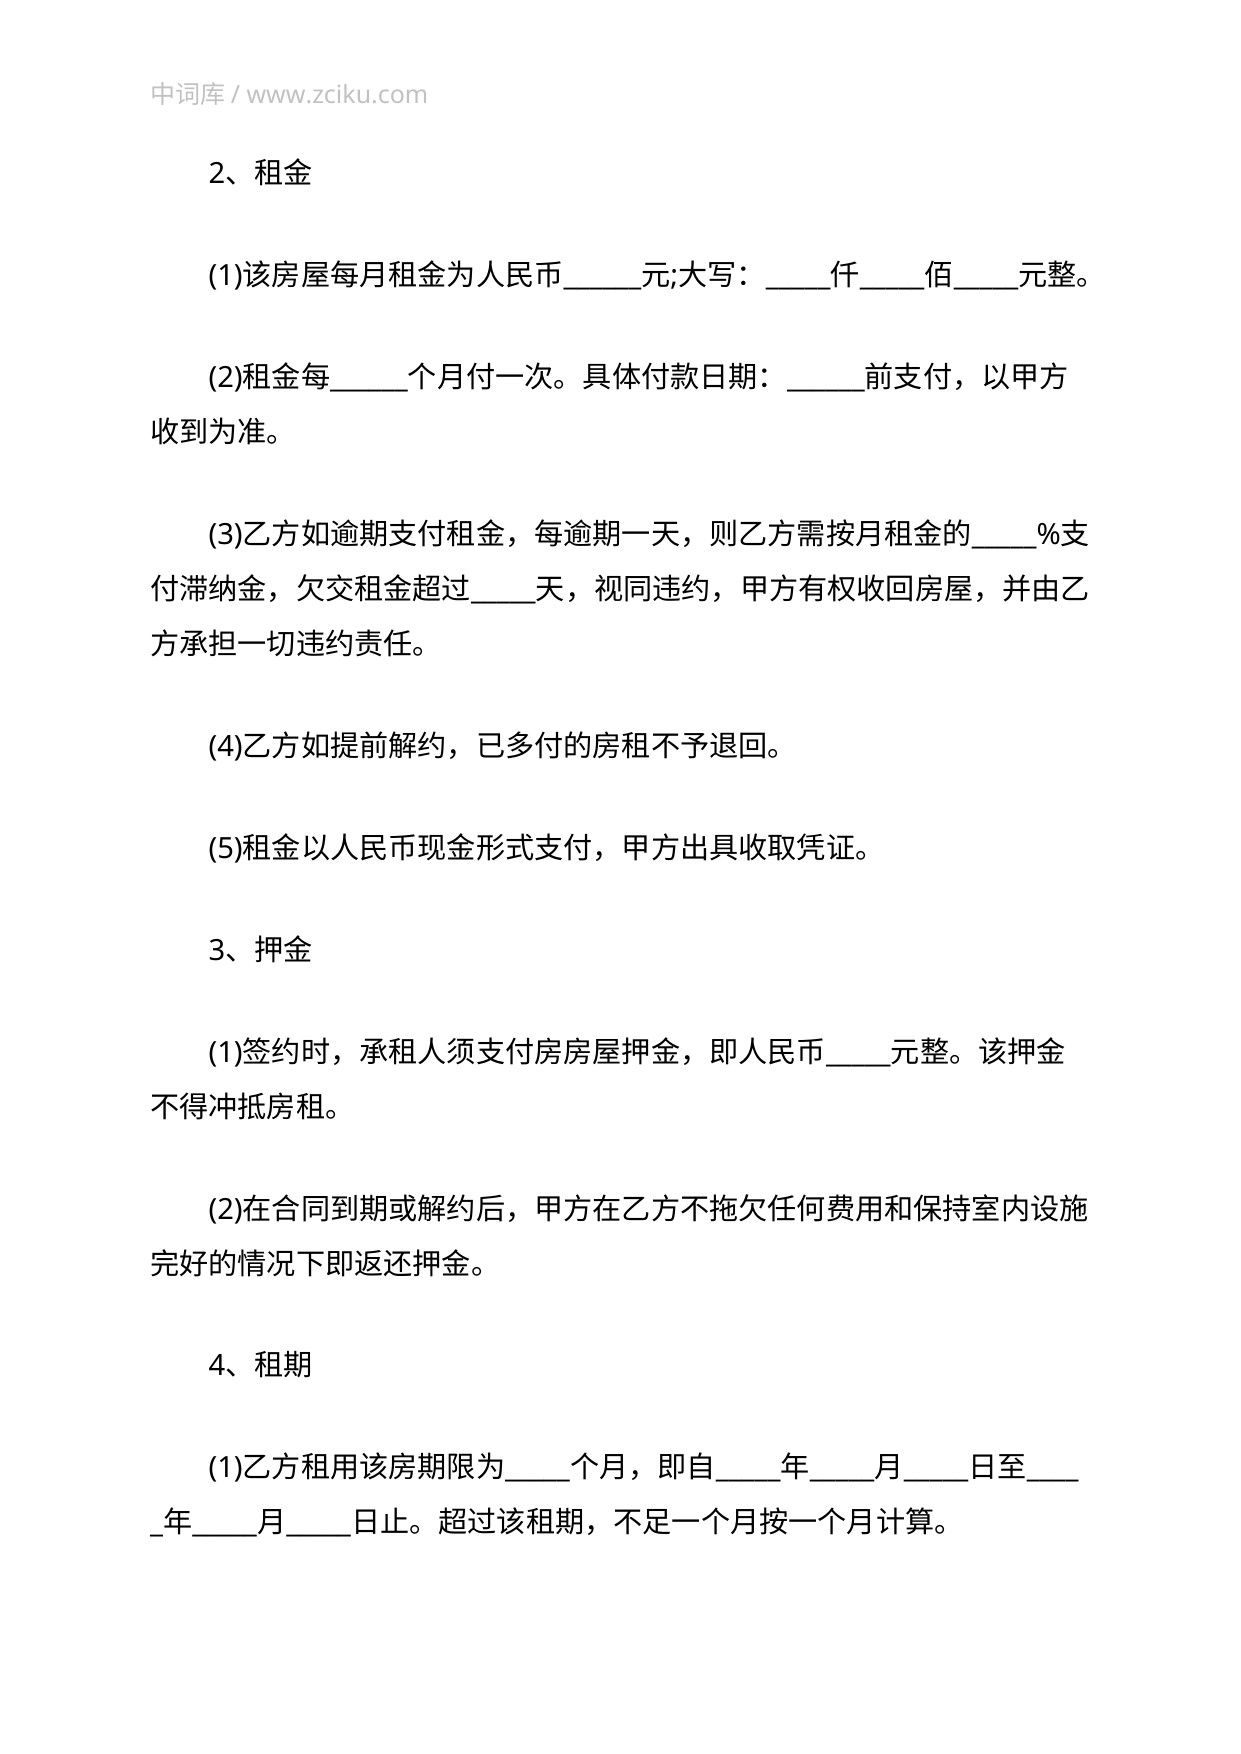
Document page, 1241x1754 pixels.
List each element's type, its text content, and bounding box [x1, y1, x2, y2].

text (2)在合同到期或解约后，甲方在乙方不拖欠任何费用和保持室内设施完好的情况下即返还押金。 [150, 1185, 1090, 1282]
text (2)租金每______个月付一次。具体付款日期：______前支付，以甲方收到为准。 [150, 354, 1090, 451]
text (4)乙方如提前解约，已多付的房租不予退回。 [150, 722, 1090, 765]
text (1)该房屋每月租金为人民币______元;大写：_____仟_____佰_____元整。 [150, 252, 1090, 294]
text (5)租金以人民币现金形式支付，甲方出具收取凭证。 [150, 824, 1090, 867]
text 3、押金 [150, 926, 1090, 969]
text (3)乙方如逾期支付租金，每逾期一天，则乙方需按月租金的_____%支付滞纳金，欠交租金超过_____天，视同违约，甲方有权收回房屋，并由乙方承担一切违约责任。 [150, 511, 1090, 663]
text (1)签约时，承租人须支付房房屋押金，即人民币_____元整。该押金不得冲抵房租。 [150, 1028, 1090, 1126]
text 2、租金 [150, 150, 1090, 192]
text (1)乙方租用该房期限为_____个月，即自_____年_____月_____日至_____年_____月_____日止。超过该租期，不足一个月按一个月计算。 [150, 1444, 1090, 1541]
text 4、租期 [150, 1342, 1090, 1384]
